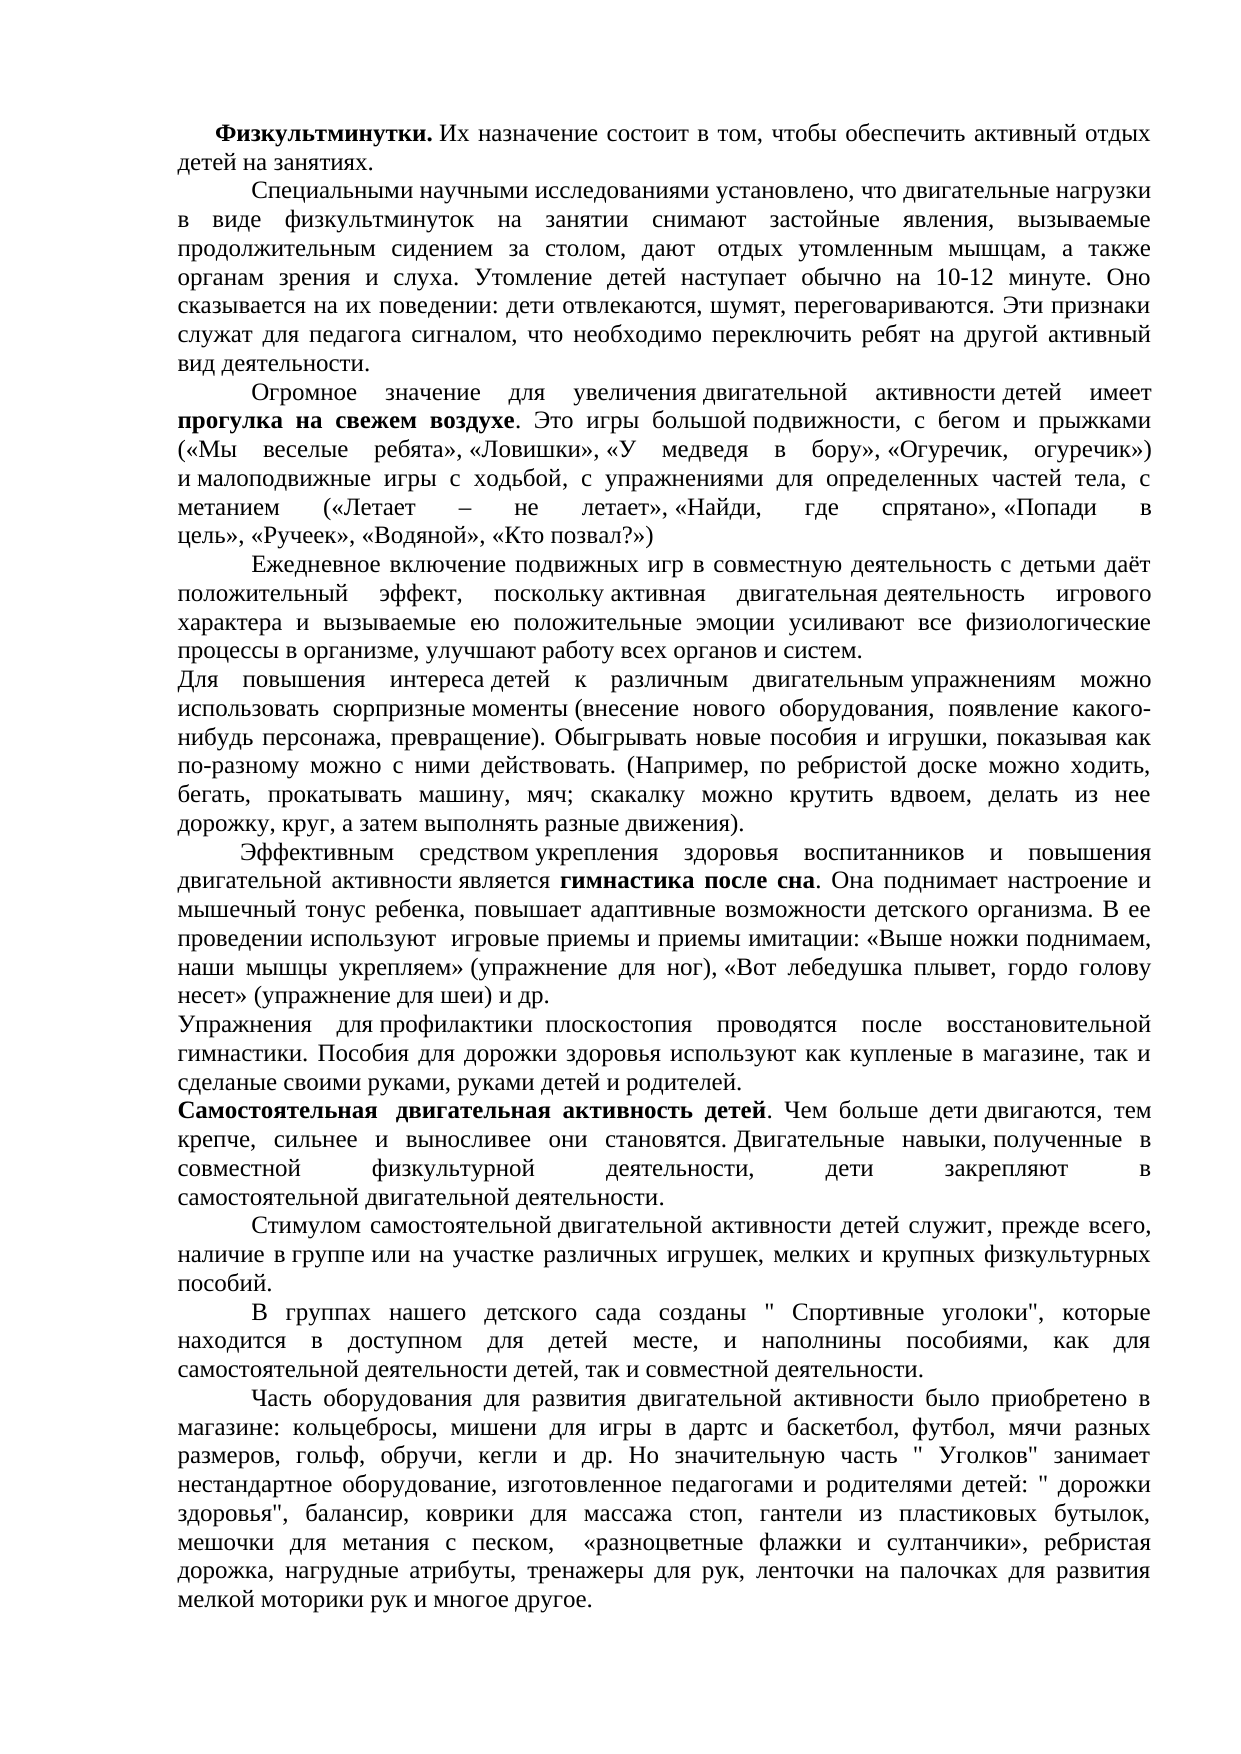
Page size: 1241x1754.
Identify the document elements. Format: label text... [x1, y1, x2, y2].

text Эффективным средством укрепления здоровья воспитанников и повышения двигательной активности является гимнастика после сна. Она поднимает настроение и мышечный тонус ребенка, повышает адаптивные возможности детского организма. В ее проведении используют игровые приемы и приемы имитации: «Выше ножки поднимаем, наши мышцы укрепляем» (упражнение для ног), «Вот лебедушка плывет, гордо голову несет» (упражнение для шеи) и др. [177, 837, 1152, 1009]
text Упражнения для профилактики плоскостопия проводятся после восстановительной гимнастики. Пособия для дорожки здоровья используют как купленые в магазине, так и сделаные своими руками, руками детей и родителей. [177, 1009, 1152, 1096]
text Для повышения интереса детей к различным двигательным упражнениям можно использовать сюрпризные моменты (внесение нового оборудования, появление какого-нибудь персонажа, превращение). Обыгрывать новые пособия и игрушки, показывая как по-разному можно с ними действовать. (Например, по ребристой доске можно ходить, бегать, прокатывать машину, мяч; скакалку можно крутить вдвоем, делать из нее дорожку, круг, а затем выполнять разные движения). [177, 664, 1152, 837]
text Физкультминутки. Их назначение состоит в том, чтобы обеспечить активный отдых детей на занятиях. [177, 118, 1152, 176]
text Специальными научными исследованиями установлено, что двигательные нагрузки в виде физкультминуток на занятии снимают застойные явления, вызываемые продолжительным сидением за столом, дают отдых утомленным мышцам, а также органам зрения и слуха. Утомление детей наступает обычно на 10-12 минуте. Оно сказывается на их поведении: дети отвлекаются, шумят, переговариваются. Эти признаки служат для педагога сигналом, что необходимо переключить ребят на другой активный вид деятельности. [177, 176, 1152, 377]
text Самостоятельная двигательная активность детей. Чем больше дети двигаются, тем крепче, сильнее и выносливее они становятся. Двигательные навыки, полученные в совместной физкультурной деятельности, дети закрепляют в самостоятельной двигательной деятельности. [177, 1096, 1152, 1211]
text Огромное значение для увеличения двигательной активности детей имеет прогулка на свежем воздухе. Это игры большой подвижности, с бегом и прыжками («Мы веселые ребята», «Ловишки», «У медведя в бору», «Огуречик, огуречик») и малоподвижные игры с ходьбой, с упражнениями для определенных частей тела, с метанием («Летает – не летает», «Найди, где спрятано», «Попади в цель», «Ручеек», «Водяной», «Кто позвал?») [177, 377, 1152, 549]
text Ежедневное включение подвижных игр в совместную деятельность с детьми даёт положительный эффект, поскольку активная двигательная деятельность игрового характера и вызываемые ею положительные эмоции усиливают все физиологические процессы в организме, улучшают работу всех органов и систем. [177, 549, 1152, 664]
text В группах нашего детского сада созданы " Спортивные уголоки", которые находится в доступном для детей месте, и наполнины пособиями, как для самостоятельной деятельности детей, так и совместной деятельности. [177, 1297, 1152, 1383]
text Часть оборудования для развития двигательной активности было приобретено в магазине: кольцебросы, мишени для игры в дартс и баскетбол, футбол, мячи разных размеров, гольф, обручи, кегли и др. Но значительную часть " Уголков" занимает нестандартное оборудование, изготовленное педагогами и родителями детей: " дорожки здоровья", балансир, коврики для массажа стоп, гантели из пластиковых бутылок, мешочки для метания с песком, «разноцветные флажки и султанчики», ребристая дорожка, нагрудные атрибуты, тренажеры для рук, ленточки на палочках для развития мелкой моторики рук и многое другое. [177, 1383, 1152, 1613]
text Стимулом самостоятельной двигательной активности детей служит, прежде всего, наличие в группе или на участке различных игрушек, мелких и крупных физкультурных пособий. [177, 1211, 1152, 1297]
